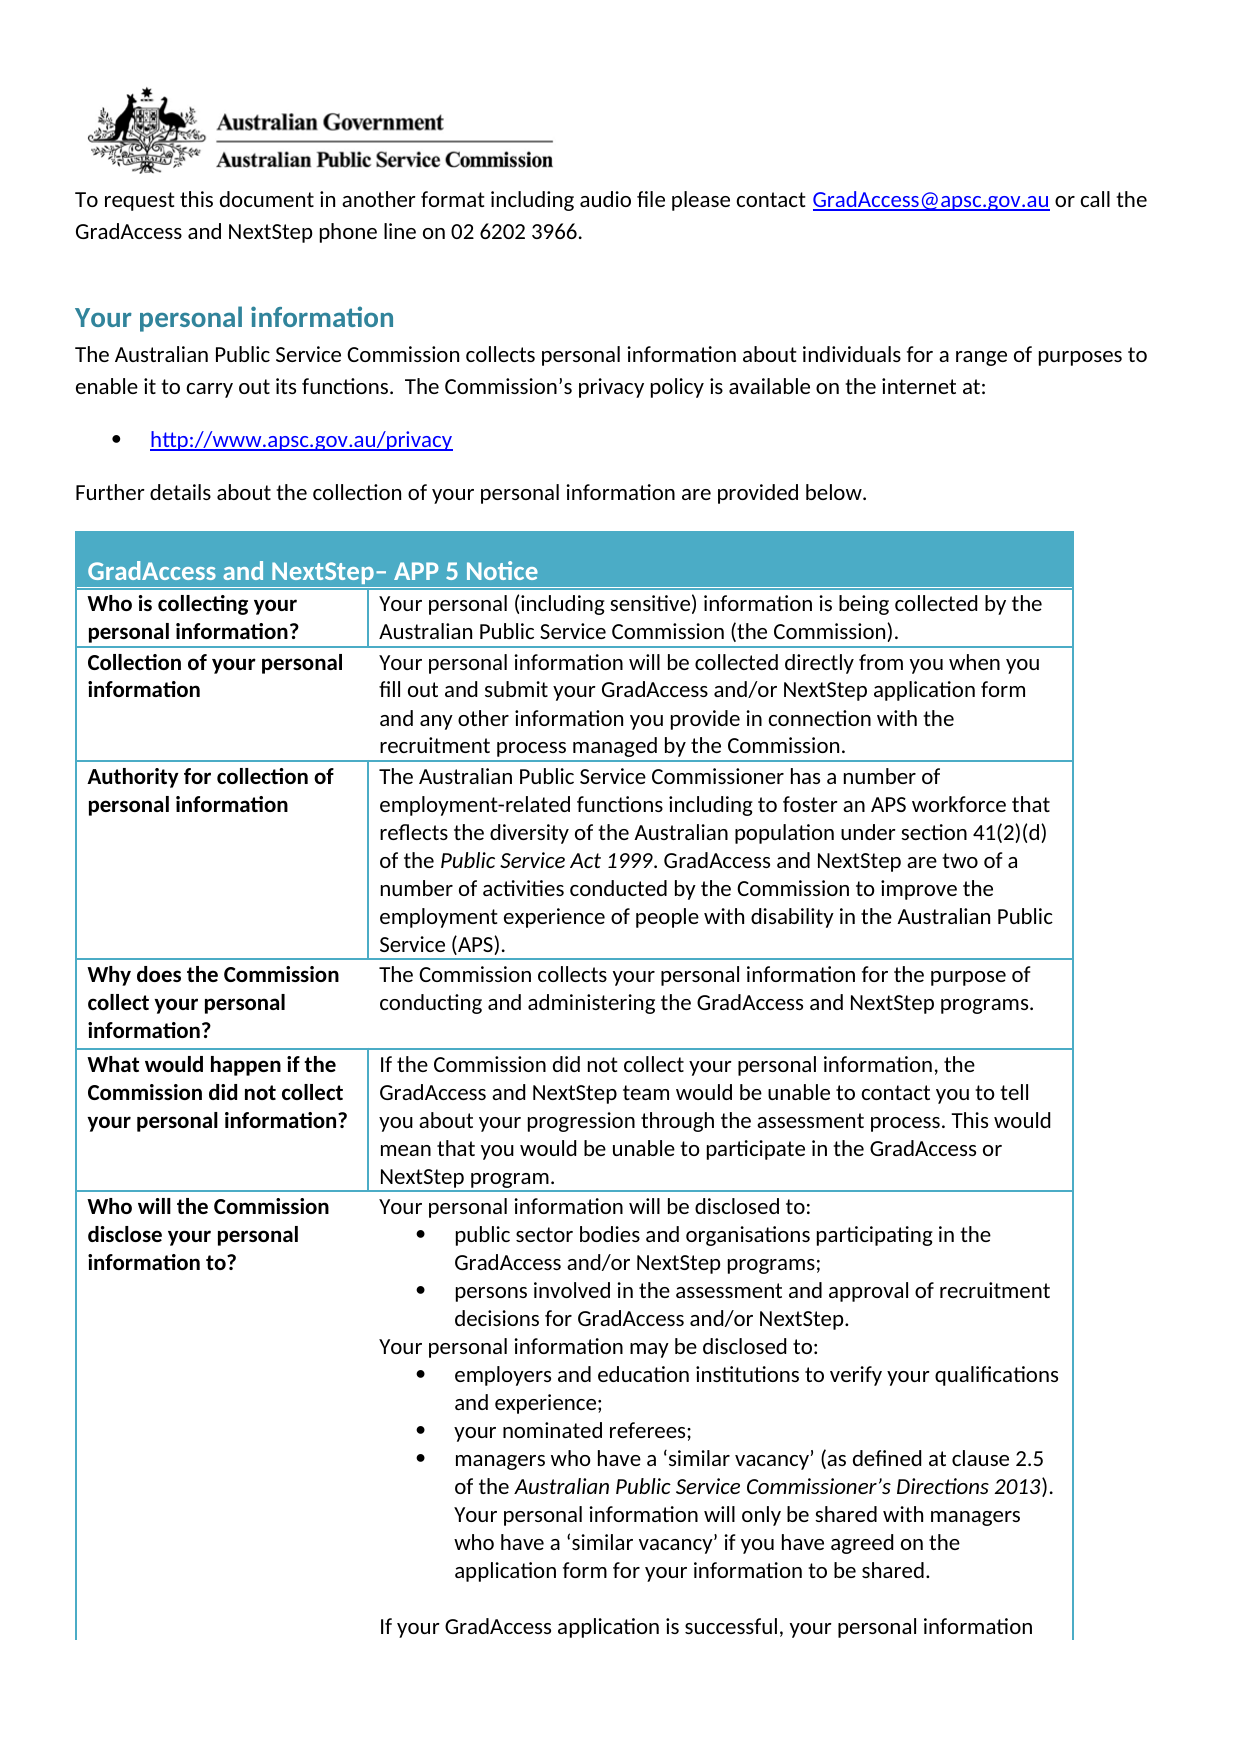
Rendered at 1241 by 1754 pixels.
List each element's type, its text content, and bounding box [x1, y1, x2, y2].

table_cell The Commission collects your personal information for the purpose of conducting and administering the GradAccess and NextStep programs. [368, 960, 1072, 1048]
table_cell Collection of your personal information [77, 648, 368, 760]
table_cell Who is collecting your personal information? [77, 590, 367, 646]
table_cell Authority for collection of personal information [77, 762, 367, 958]
table_cell The Australian Public Service Commissioner has a number of employment-related functions including to foster an APS workforce that reflects the diversity of the Australian population under section 41(2)(d) of the Public Service Act 1999. GradAccess and NextStep are two of a number of activities conducted by the Commission to improve the employment experience of people with disability in the Australian Public Service (APS). [369, 762, 1072, 958]
table_cell If the Commission did not collect your personal information, the GradAccess and NextStep team would be unable to contact you to tell you about your progression through the assessment process. This would mean that you would be unable to participate in the GradAccess or NextStep program. [369, 1050, 1072, 1190]
text The Australian Public Service Commission collects personal information about individuals for a range of purposes to enable it to carry out its functions. The Commission’s privacy policy is available on the internet at: [75, 340, 1165, 400]
picture [75, 73, 567, 185]
table_cell Your personal (including sensitive) information is being collected by the Australian Public Service Commission (the Commission). [369, 590, 1072, 646]
table_cell Your personal information will be collected directly from you when you fill out and submit your GradAccess and/or NextStep application form and any other information you provide in connection with the recruitment process managed by the Commission. [368, 648, 1072, 760]
table_cell Who will the Commission disclose your personal information to? [77, 1192, 368, 1640]
text Further details about the collection of your personal information are provided below. [75, 478, 1165, 506]
text To request this document in another format including audio file please contact GradAccess@apsc.gov.au or call the GradAccess and NextStep phone line on 02 6202 3966. [75, 185, 1165, 245]
subtitle Your personal information [75, 299, 1165, 335]
table_cell Why does the Commission collect your personal information? [77, 960, 368, 1048]
table_cell What would happen if the Commission did not collect your personal information? [77, 1050, 367, 1190]
table_header GradAccess and NextStep– APP 5 Notice [77, 534, 1072, 587]
list http://www.apsc.gov.au/privacy [112, 425, 1165, 453]
